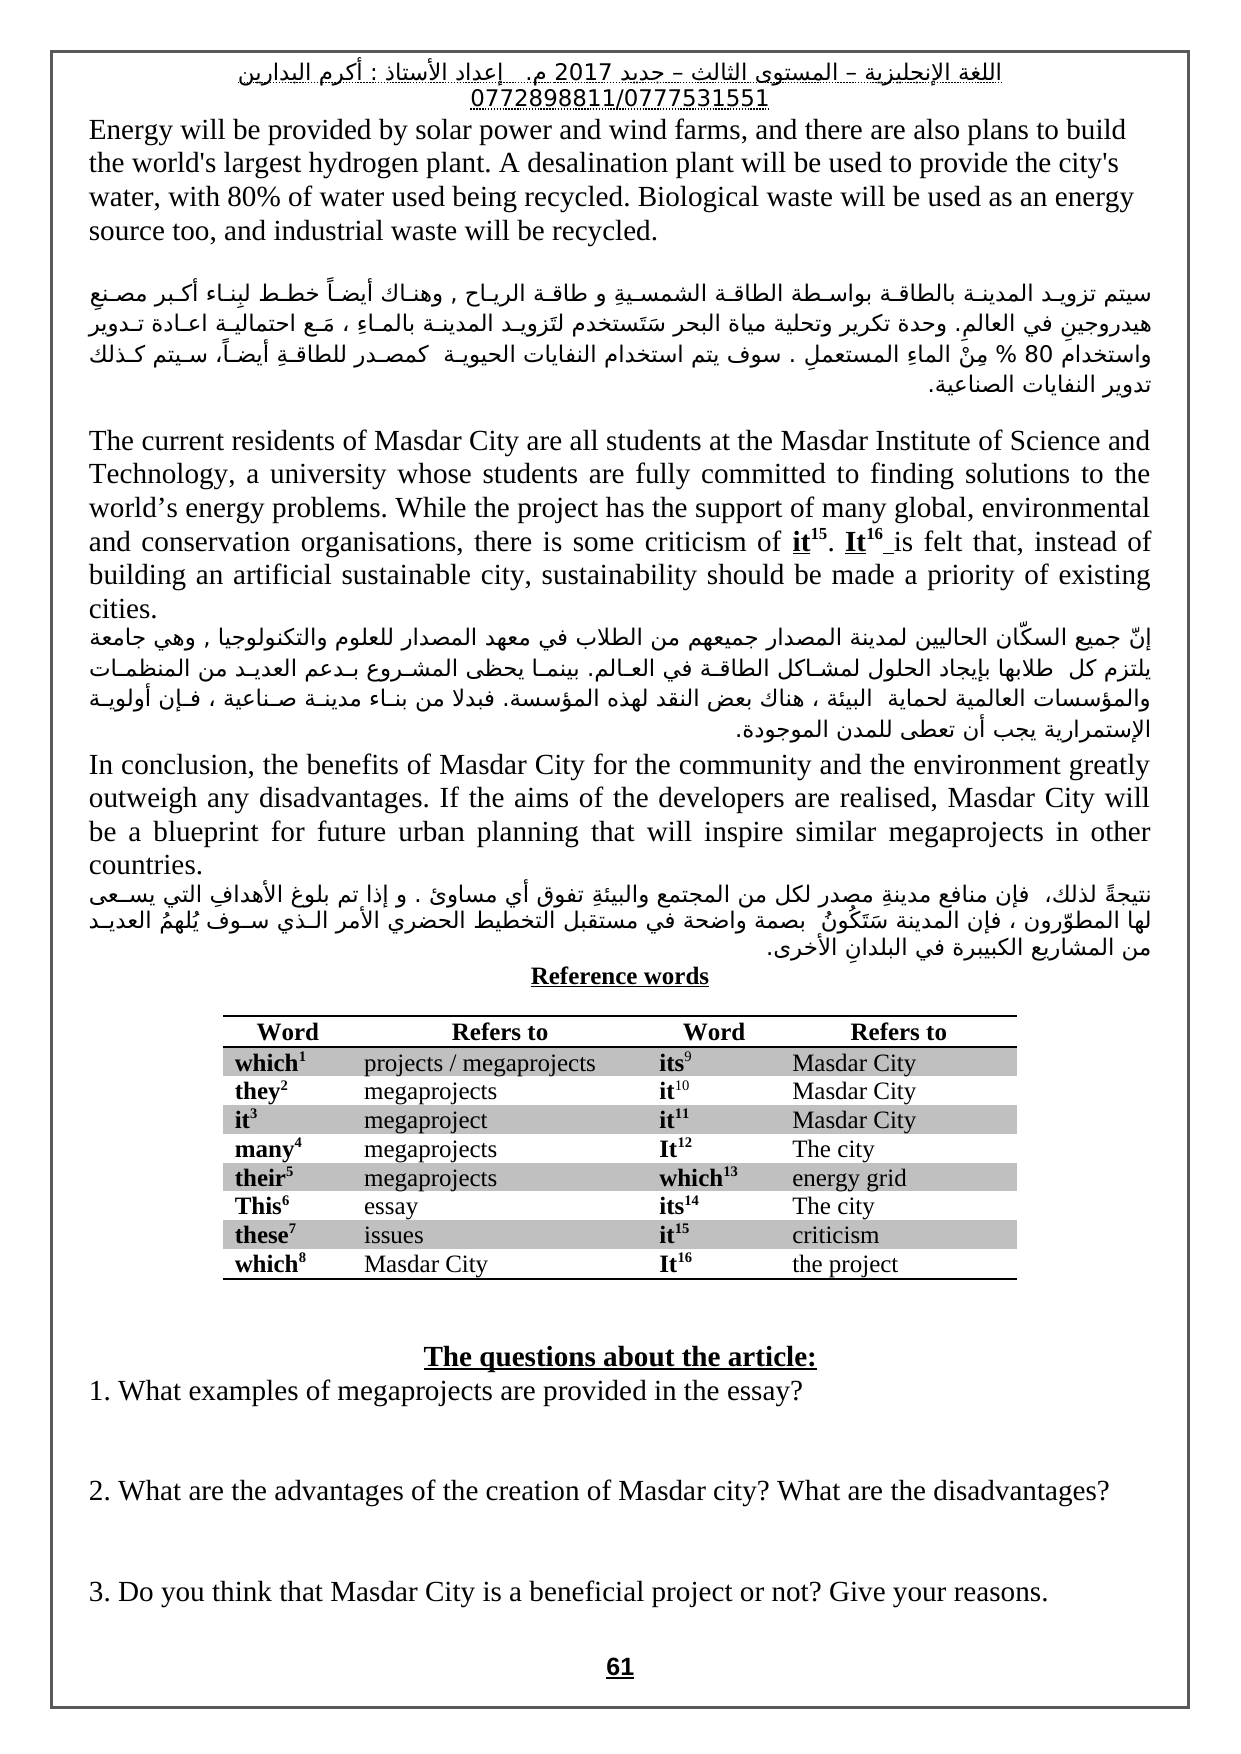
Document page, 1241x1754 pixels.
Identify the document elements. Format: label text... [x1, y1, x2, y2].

text In conclusion, the benefits of Masdar City for the community and the environment greatly outweigh any disadvantages. If the aims of the developers are realised, Masdar City will be a blueprint for future urban planning that will inspire similar megaprojects in other countries. [89, 747, 1152, 881]
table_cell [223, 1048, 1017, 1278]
text نتيجةً لذلك، فإن منافع مدينةِ مصدر لكل من المجتمع والبيئةِ تفوق أي مساوئ . و إذا تم بلوغ الأهدافِ التي يسعى لها المطوّرون ، فإن المدينة سَتَكُونُ بصمة واضحة في مستقبل التخطيط الحضري الأمر الذي سوف يُلهمُ العديد من المشاريع الكبيبرة في البلدانِ الأخرى. [89, 881, 1152, 961]
text سيتم تزويد المدينة بالطاقة بواسطة الطاقة الشمسيةِ و طاقة الرياح , وهناك أيضاً خطط لبِناء أكبر مصنعِ هيدروجينِ في العالمِ. وحدة تكرير وتحلية مياة البحر سَتَستخدم لتَزويد المدينة بالماءِ ، مَع احتمالية اعادة تدوير واستخدام 80 % مِنْ الماءِ المستعملِ . سوف يتم استخدام النفايات الحيوية كمصدر للطاقةِ أيضاً، سيتم كذلك تدوير النفايات الصناعية. [89, 280, 1152, 398]
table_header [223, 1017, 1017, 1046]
text 1. What examples of megaprojects are provided in the essay? [89, 1373, 1152, 1406]
text Reference words [89, 961, 1152, 990]
text 3. Do you think that Masdar City is a beneficial project or not? Give your reasons. [89, 1574, 1152, 1607]
text Energy will be provided by solar power and wind farms, and there are also plans to build the world's largest hydrogen plant. A desalination plant will be used to provide the city's water, with 80% of water used being recycled. Biological waste will be used as an energy source too, and industrial waste will be recycled. [89, 112, 1152, 246]
text The current residents of Masdar City are all students at the Masdar Institute of Science and Technology, a university whose students are fully committed to finding solutions to the world’s energy problems. While the project has the support of many global, environmental and conservation organisations, there is some criticism of it15. It16 is felt that, instead of building an artificial sustainable city, sustainability should be made a priority of existing cities. [89, 423, 1152, 624]
text 2. What are the advantages of the creation of Masdar city? What are the disadvantages? [89, 1473, 1152, 1507]
text The questions about the article: [89, 1339, 1152, 1373]
text إنّ جميع السكّان الحاليين لمدينة المصدار جميعهم من الطلاب في معهد المصدار للعلوم والتكنولوجيا , وهي جامعة يلتزم كل طلابها بإيجاد الحلول لمشاكل الطاقة في العالم. بينما يحظى المشروع بدعم العديد من المنظمات والمؤسسات العالمية لحماية البيئة ، هناك بعض النقد لهذه المؤسسة. فبدلا من بناء مدينة صناعية ، فإن أولوية الإستمرارية يجب أن تعطى للمدن الموجودة. [89, 624, 1152, 743]
